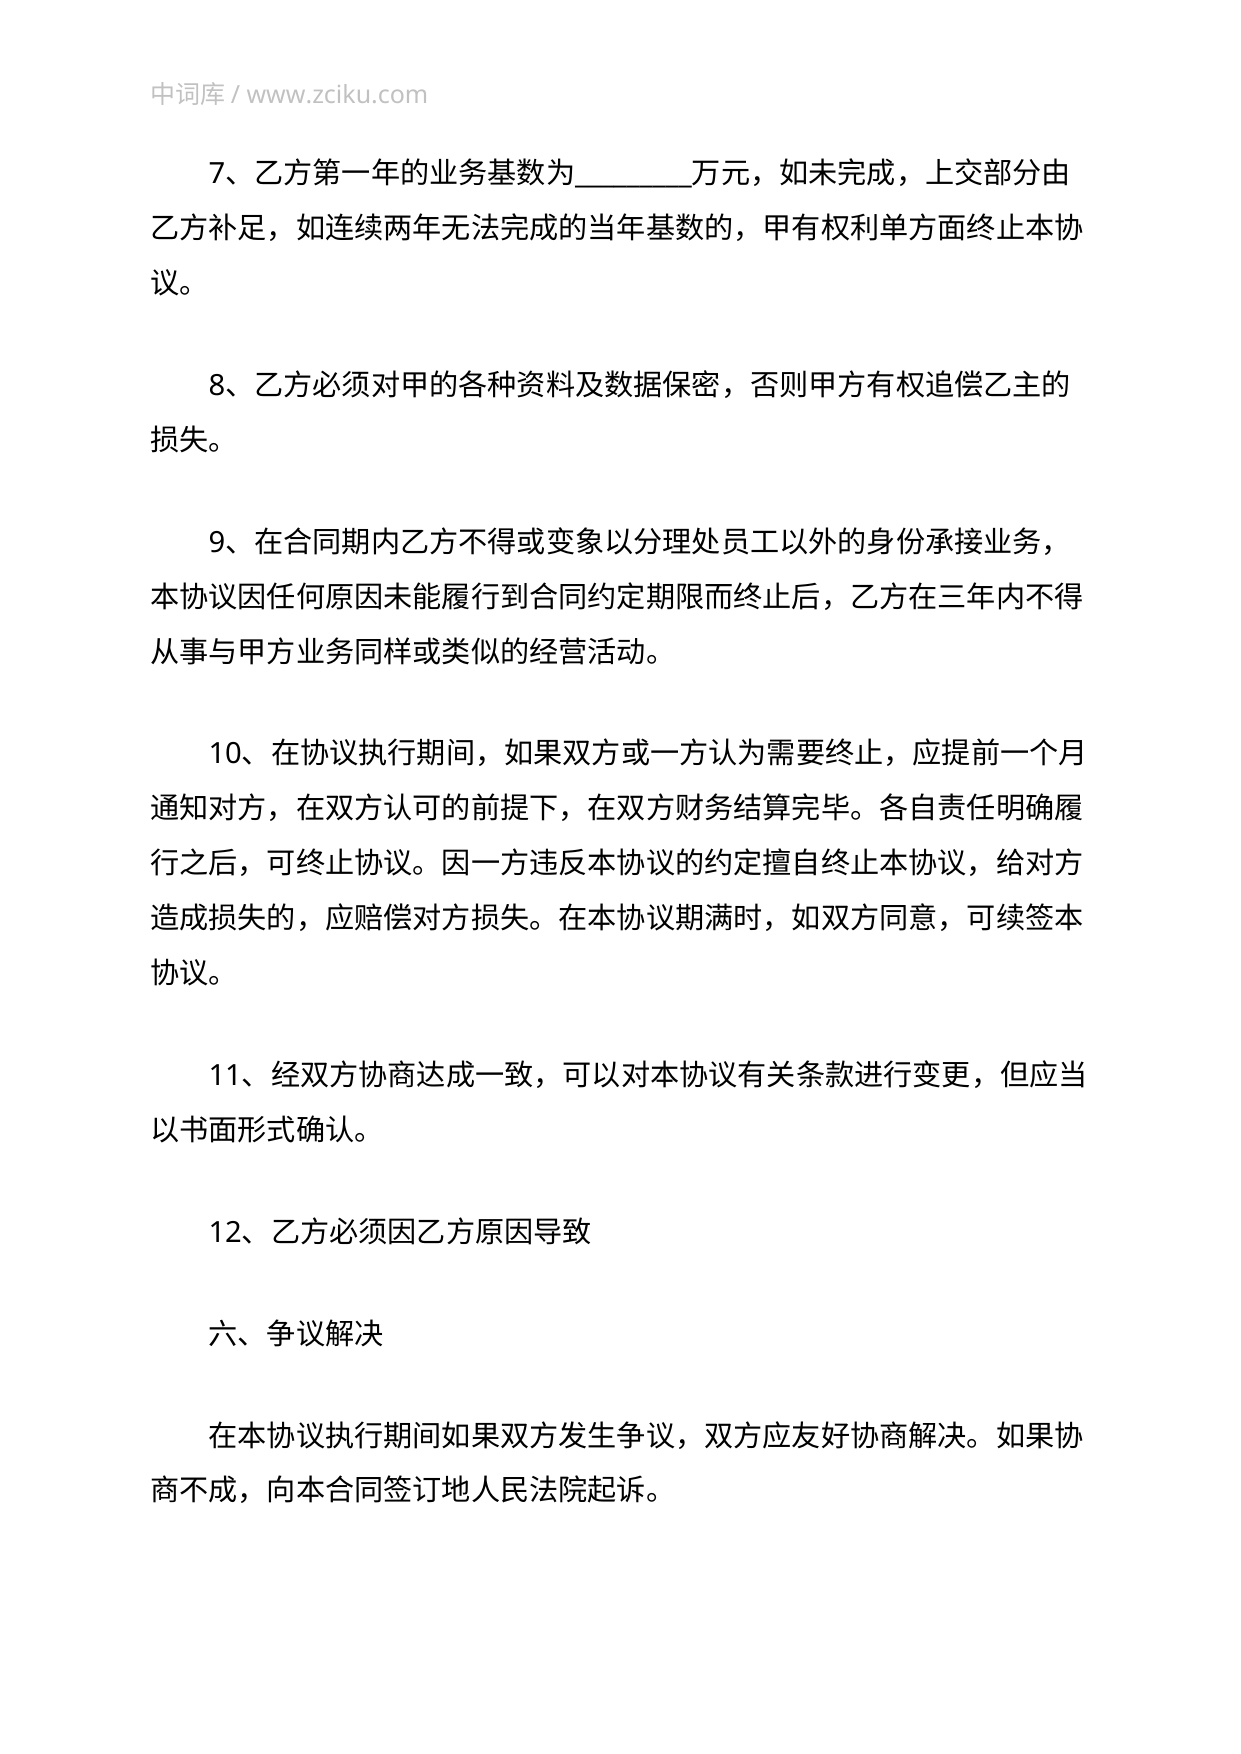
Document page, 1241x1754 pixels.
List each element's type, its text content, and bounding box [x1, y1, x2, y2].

text 12、乙方必须因乙方原因导致 [150, 1208, 1090, 1251]
text 在本协议执行期间如果双方发生争议，双方应友好协商解决。如果协商不成，向本合同签订地人民法院起诉。 [150, 1412, 1090, 1509]
text 10、在协议执行期间，如果双方或一方认为需要终止，应提前一个月通知对方，在双方认可的前提下，在双方财务结算完毕。各自责任明确履行之后，可终止协议。因一方违反本协议的约定擅自终止本协议，给对方造成损失的，应赔偿对方损失。在本协议期满时，如双方同意，可续签本协议。 [150, 730, 1090, 992]
text 9、在合同期内乙方不得或变象以分理处员工以外的身份承接业务，本协议因任何原因未能履行到合同约定期限而终止后，乙方在三年内不得从事与甲方业务同样或类似的经营活动。 [150, 518, 1090, 671]
text 8、乙方必须对甲的各种资料及数据保密，否则甲方有权追偿乙主的损失。 [150, 362, 1090, 459]
text 7、乙方第一年的业务基数为_________万元，如未完成，上交部分由乙方补足，如连续两年无法完成的当年基数的，甲有权利单方面终止本协议。 [150, 150, 1090, 302]
text 六、争议解决 [150, 1310, 1090, 1353]
text 11、经双方协商达成一致，可以对本协议有关条款进行变更，但应当以书面形式确认。 [150, 1052, 1090, 1149]
